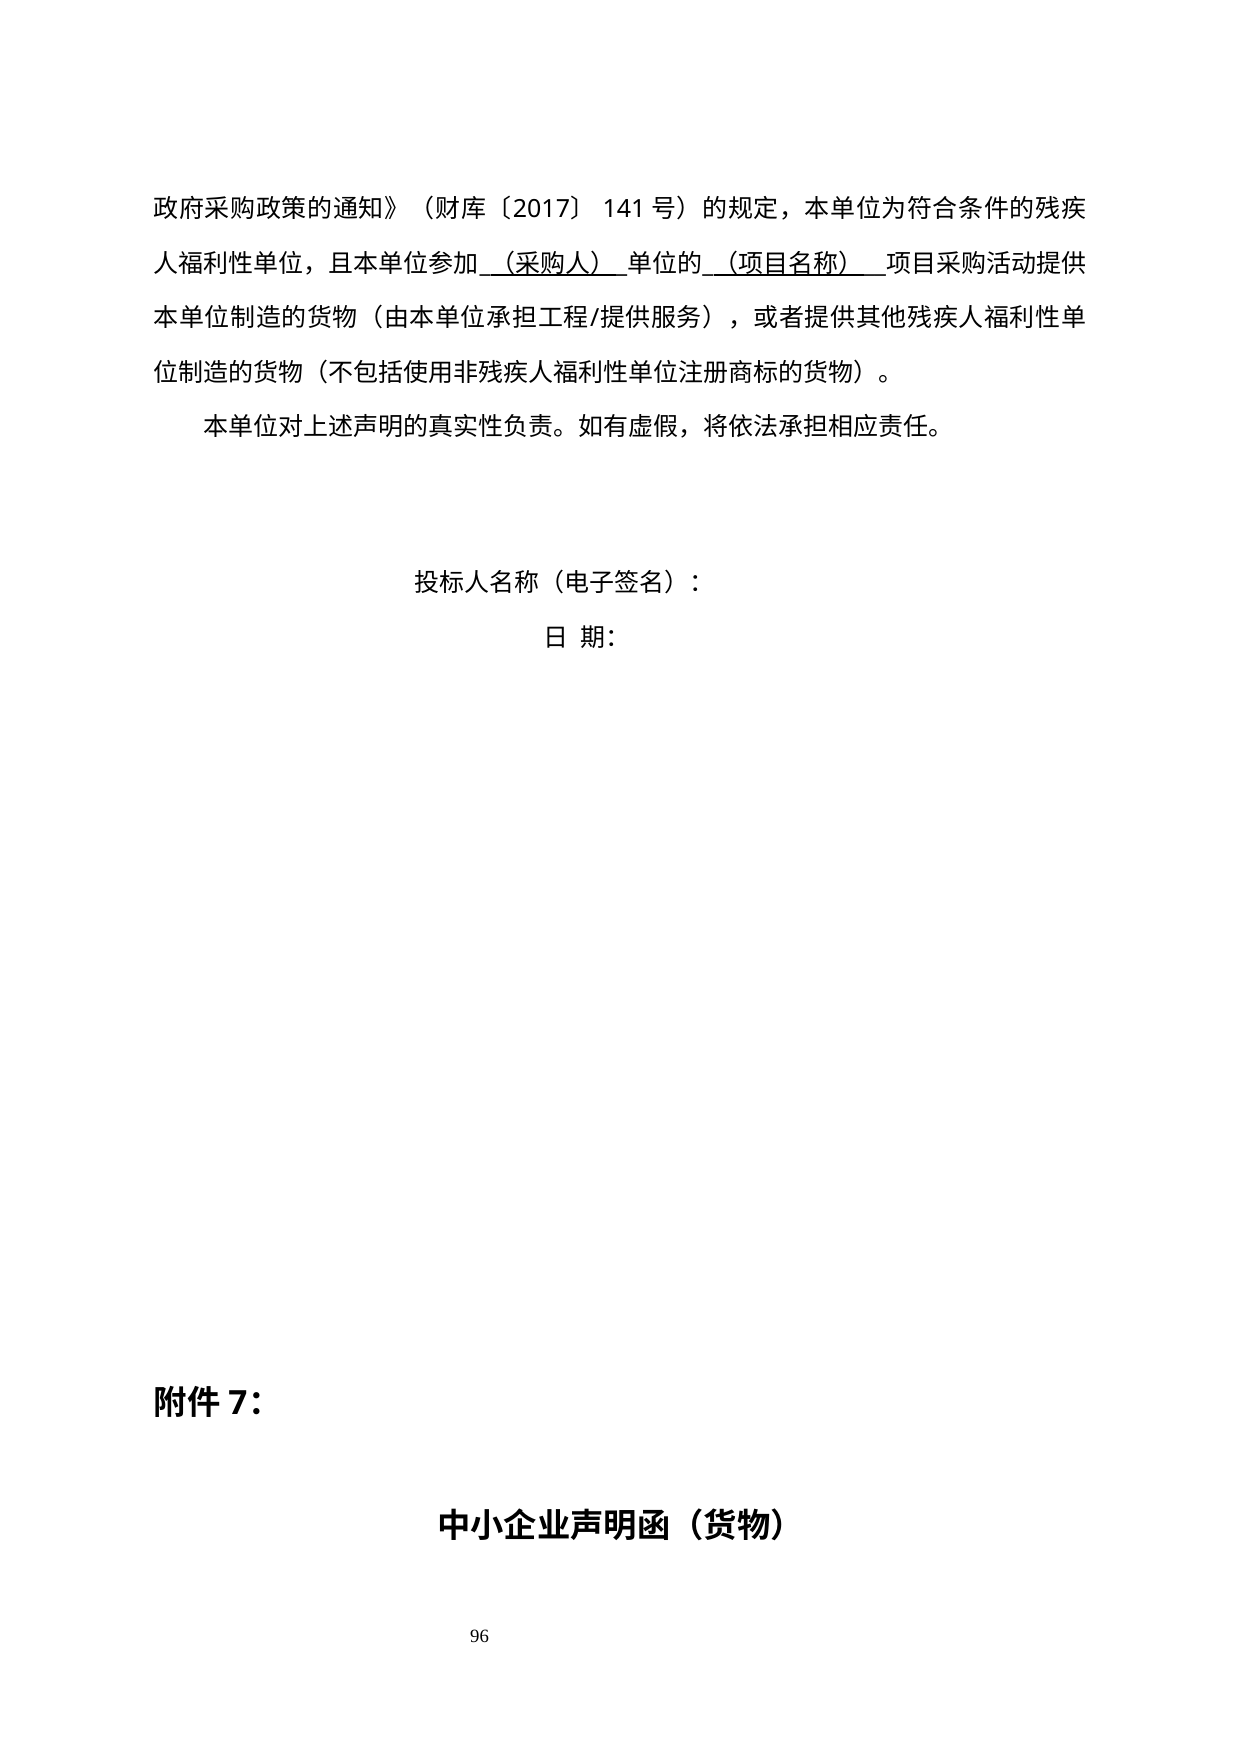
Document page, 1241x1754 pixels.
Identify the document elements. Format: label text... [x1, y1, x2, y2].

text 中小企业声明函（货物） [153, 1499, 1087, 1547]
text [153, 189, 1087, 388]
text 投标人名称（电子签名）： [153, 563, 924, 599]
text 附件7： [153, 1376, 1087, 1424]
text 本单位对上述声明的真实性负责。如有虚假，将依法承担相应责任。 [153, 406, 1087, 443]
text 日 期： [153, 617, 924, 653]
